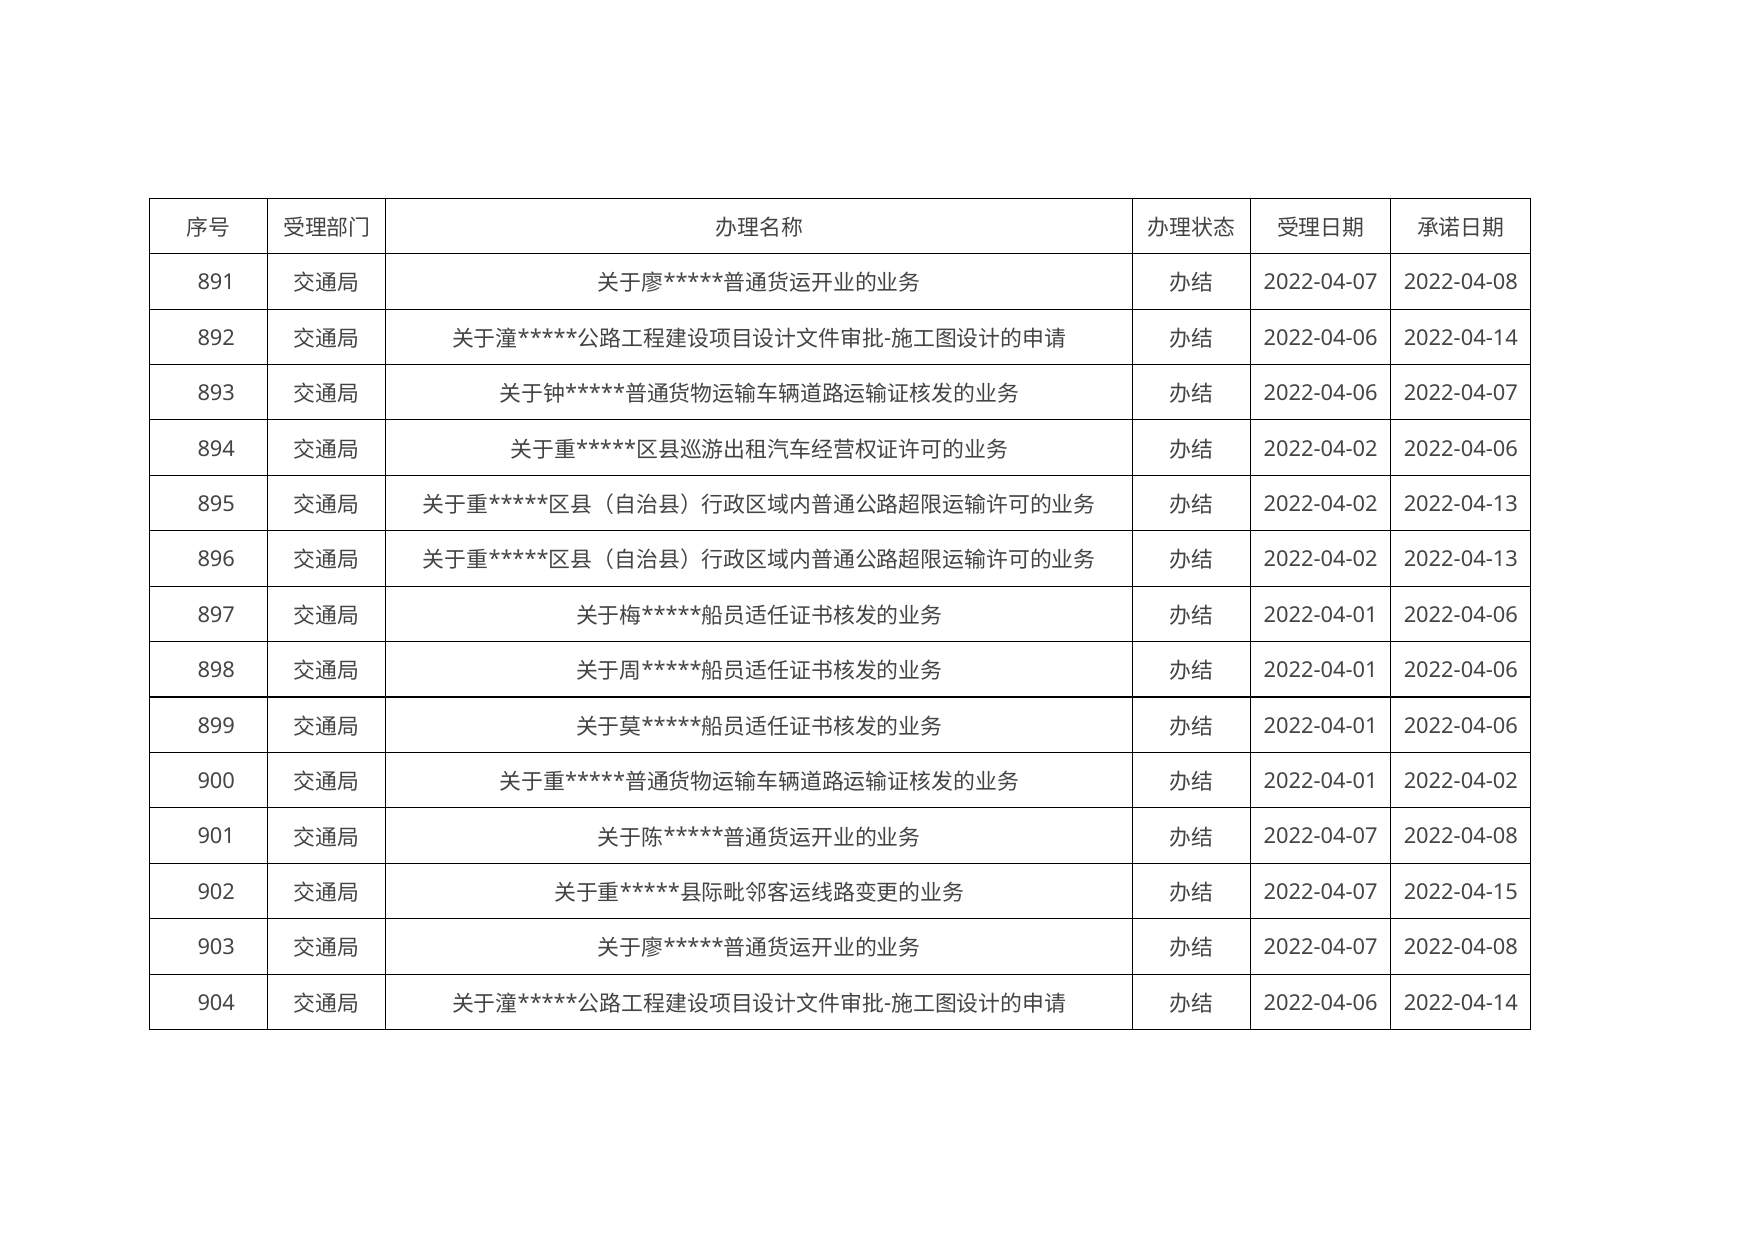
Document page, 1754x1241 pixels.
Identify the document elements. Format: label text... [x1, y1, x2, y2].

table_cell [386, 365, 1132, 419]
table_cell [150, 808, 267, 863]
table_header 受理部门 [268, 199, 385, 253]
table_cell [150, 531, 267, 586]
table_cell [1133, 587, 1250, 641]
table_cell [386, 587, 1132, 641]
table_header 序号 [150, 199, 267, 253]
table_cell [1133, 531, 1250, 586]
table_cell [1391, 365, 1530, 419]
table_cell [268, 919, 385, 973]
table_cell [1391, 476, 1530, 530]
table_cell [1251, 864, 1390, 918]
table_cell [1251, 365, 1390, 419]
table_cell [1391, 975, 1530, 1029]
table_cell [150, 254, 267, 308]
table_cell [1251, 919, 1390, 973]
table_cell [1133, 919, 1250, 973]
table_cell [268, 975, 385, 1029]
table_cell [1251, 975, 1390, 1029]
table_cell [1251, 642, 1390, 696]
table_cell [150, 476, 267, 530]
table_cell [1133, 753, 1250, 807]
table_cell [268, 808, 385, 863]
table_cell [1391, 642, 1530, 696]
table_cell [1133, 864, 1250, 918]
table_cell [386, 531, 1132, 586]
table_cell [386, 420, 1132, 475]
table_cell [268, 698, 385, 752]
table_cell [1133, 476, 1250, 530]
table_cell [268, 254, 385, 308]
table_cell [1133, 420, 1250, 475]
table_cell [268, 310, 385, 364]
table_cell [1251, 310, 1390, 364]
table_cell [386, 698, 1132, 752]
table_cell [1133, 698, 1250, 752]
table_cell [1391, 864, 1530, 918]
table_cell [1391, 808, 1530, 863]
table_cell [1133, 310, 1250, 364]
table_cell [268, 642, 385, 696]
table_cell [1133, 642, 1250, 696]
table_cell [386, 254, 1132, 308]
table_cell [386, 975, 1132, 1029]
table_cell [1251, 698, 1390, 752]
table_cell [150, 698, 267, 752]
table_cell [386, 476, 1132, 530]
table_header 办理状态 [1133, 199, 1250, 253]
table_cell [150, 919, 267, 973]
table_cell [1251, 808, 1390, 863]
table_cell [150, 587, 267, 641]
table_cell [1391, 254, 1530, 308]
table_header 承诺日期 [1391, 199, 1530, 253]
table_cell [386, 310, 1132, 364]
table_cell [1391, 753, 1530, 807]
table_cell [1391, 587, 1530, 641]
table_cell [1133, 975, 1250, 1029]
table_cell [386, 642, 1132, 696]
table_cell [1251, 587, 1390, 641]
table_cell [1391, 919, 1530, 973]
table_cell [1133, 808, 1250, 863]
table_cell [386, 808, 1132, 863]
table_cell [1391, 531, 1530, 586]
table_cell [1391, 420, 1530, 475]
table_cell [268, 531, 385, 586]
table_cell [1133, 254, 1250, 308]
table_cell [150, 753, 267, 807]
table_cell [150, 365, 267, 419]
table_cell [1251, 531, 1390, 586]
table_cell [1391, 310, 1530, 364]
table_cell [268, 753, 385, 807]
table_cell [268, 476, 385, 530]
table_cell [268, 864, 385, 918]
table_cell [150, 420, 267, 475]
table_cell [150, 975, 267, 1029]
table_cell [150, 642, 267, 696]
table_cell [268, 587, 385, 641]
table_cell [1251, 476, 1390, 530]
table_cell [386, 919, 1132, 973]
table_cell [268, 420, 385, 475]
table_header 办理名称 [386, 199, 1132, 253]
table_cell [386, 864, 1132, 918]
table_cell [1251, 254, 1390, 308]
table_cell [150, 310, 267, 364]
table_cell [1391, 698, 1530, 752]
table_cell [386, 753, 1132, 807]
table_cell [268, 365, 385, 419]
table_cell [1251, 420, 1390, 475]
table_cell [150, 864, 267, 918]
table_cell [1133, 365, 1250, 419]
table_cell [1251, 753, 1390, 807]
table_header 受理日期 [1251, 199, 1390, 253]
